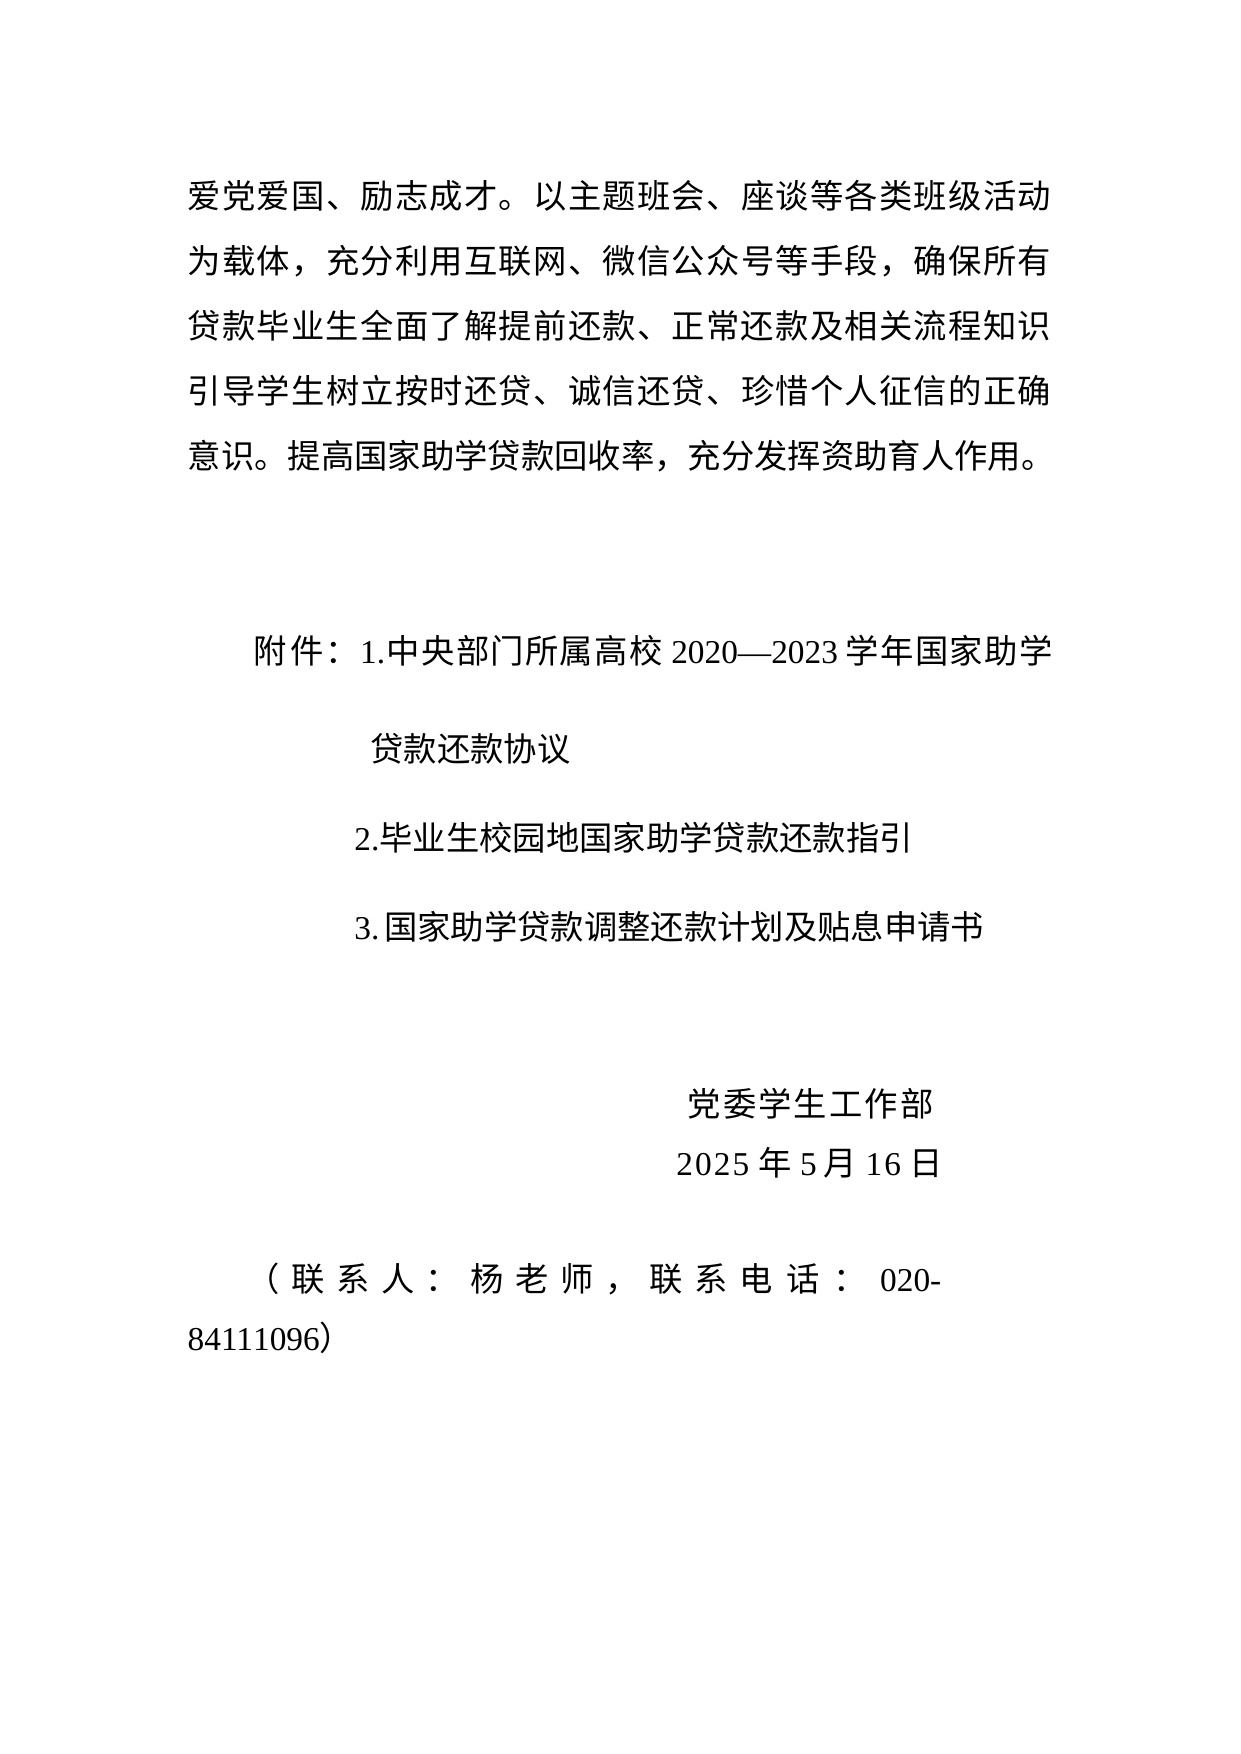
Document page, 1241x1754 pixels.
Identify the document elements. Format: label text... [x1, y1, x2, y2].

text 2025年5月16日 [187, 1126, 1041, 1185]
text （联系人：杨老师，联系电话：020-84111096） [187, 1243, 941, 1360]
text 附件：1.中央部门所属高校2020—2023学年国家助学贷款还款协议 [254, 617, 1053, 779]
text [187, 162, 1053, 487]
text 2.毕业生校园地国家助学贷款还款指引 [187, 803, 1053, 868]
text 党委学生工作部 [187, 1068, 1041, 1126]
text 3. 国家助学贷款调整还款计划及贴息申请书 [187, 893, 1053, 958]
